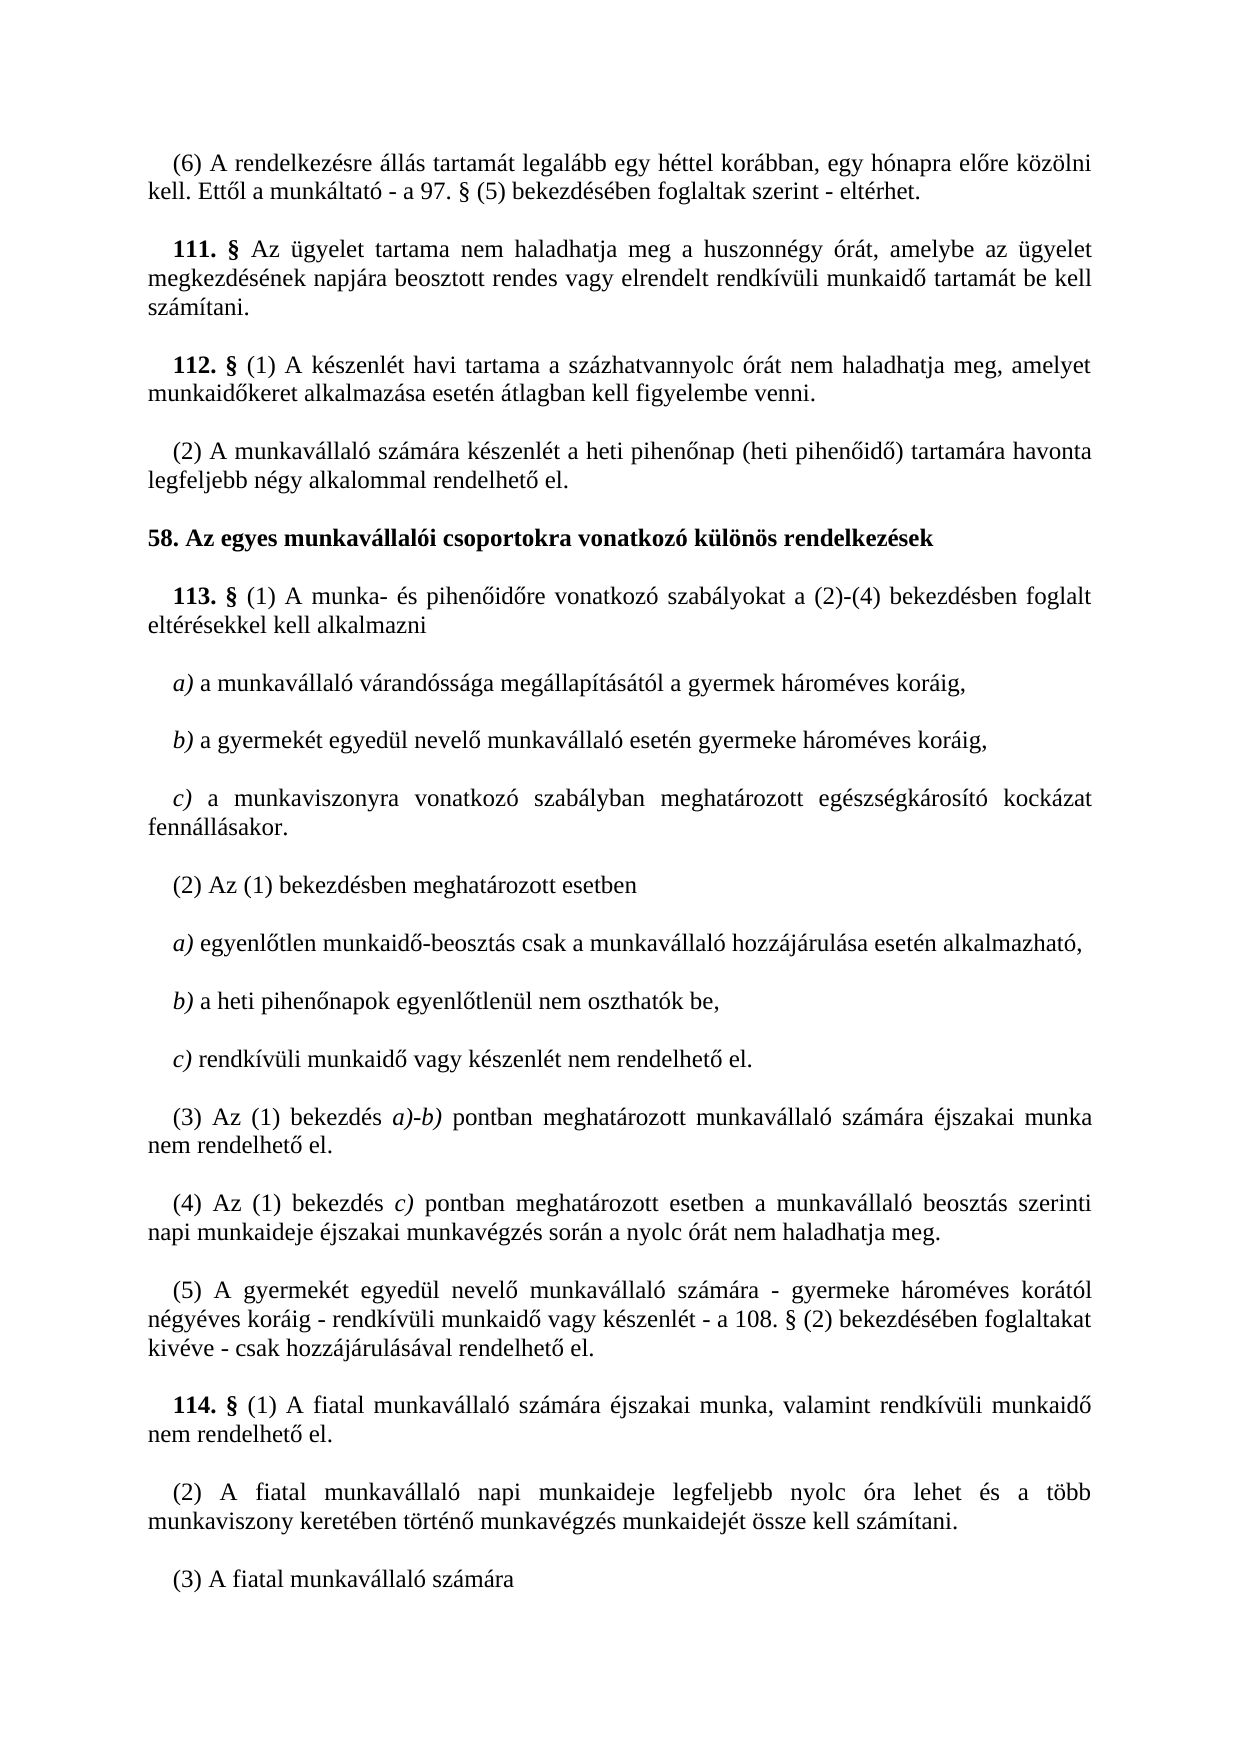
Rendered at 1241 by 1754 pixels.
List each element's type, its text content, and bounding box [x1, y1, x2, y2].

text 113. § (1) A munka- és pihenőidőre vonatkozó szabályokat a (2)-(4) bekezdésben foglalt eltérésekkel kell alkalmazni [148, 581, 1093, 638]
text a) a munkavállaló várandóssága megállapításától a gyermek hároméves koráig, [148, 668, 1093, 696]
text (4) Az (1) bekezdés c) pontban meghatározott esetben a munkavállaló beosztás szerinti napi munkaideje éjszakai munkavégzés során a nyolc órát nem haladhatja meg. [148, 1188, 1093, 1246]
text b) a gyermekét egyedül nevelő munkavállaló esetén gyermeke hároméves koráig, [148, 726, 1093, 754]
text (2) A fiatal munkavállaló napi munkaideje legfeljebb nyolc óra lehet és a több munkaviszony keretében történő munkavégzés munkaidejét össze kell számítani. [148, 1477, 1093, 1535]
text (2) Az (1) bekezdésben meghatározott esetben [148, 870, 1093, 899]
text 114. § (1) A fiatal munkavállaló számára éjszakai munka, valamint rendkívüli munkaidő nem rendelhető el. [148, 1391, 1093, 1448]
text c) a munkaviszonyra vonatkozó szabályban meghatározott egészségkárosító kockázat fennállásakor. [148, 783, 1093, 841]
text (3) Az (1) bekezdés a)-b) pontban meghatározott munkavállaló számára éjszakai munka nem rendelhető el. [148, 1102, 1093, 1159]
text (2) A munkavállaló számára készenlét a heti pihenőnap (heti pihenőidő) tartamára havonta legfeljebb négy alkalommal rendelhető el. [148, 436, 1093, 494]
text (5) A gyermekét egyedül nevelő munkavállaló számára - gyermeke hároméves korától négyéves koráig - rendkívüli munkaidő vagy készenlét - a 108. § (2) bekezdésében foglaltakat kivéve - csak hozzájárulásával rendelhető el. [148, 1275, 1093, 1361]
text b) a heti pihenőnapok egyenlőtlenül nem oszthatók be, [148, 986, 1093, 1015]
text (3) A fiatal munkavállaló számára [148, 1564, 1093, 1593]
text (6) A rendelkezésre állás tartamát legalább egy héttel korábban, egy hónapra előre közölni kell. Ettől a munkáltató - a 97. § (5) bekezdésében foglaltak szerint - eltérhet. [148, 148, 1093, 205]
text 58. Az egyes munkavállalói csoportokra vonatkozó különös rendelkezések [148, 523, 1093, 552]
text a) egyenlőtlen munkaidő-beosztás csak a munkavállaló hozzájárulása esetén alkalmazható, [148, 928, 1093, 957]
text 111. § Az ügyelet tartama nem haladhatja meg a huszonnégy órát, amelybe az ügyelet megkezdésének napjára beosztott rendes vagy elrendelt rendkívüli munkaidő tartamát be kell számítani. [148, 234, 1093, 321]
text c) rendkívüli munkaidő vagy készenlét nem rendelhető el. [148, 1044, 1093, 1073]
text 112. § (1) A készenlét havi tartama a százhatvannyolc órát nem haladhatja meg, amelyet munkaidőkeret alkalmazása esetén átlagban kell figyelembe venni. [148, 350, 1093, 407]
